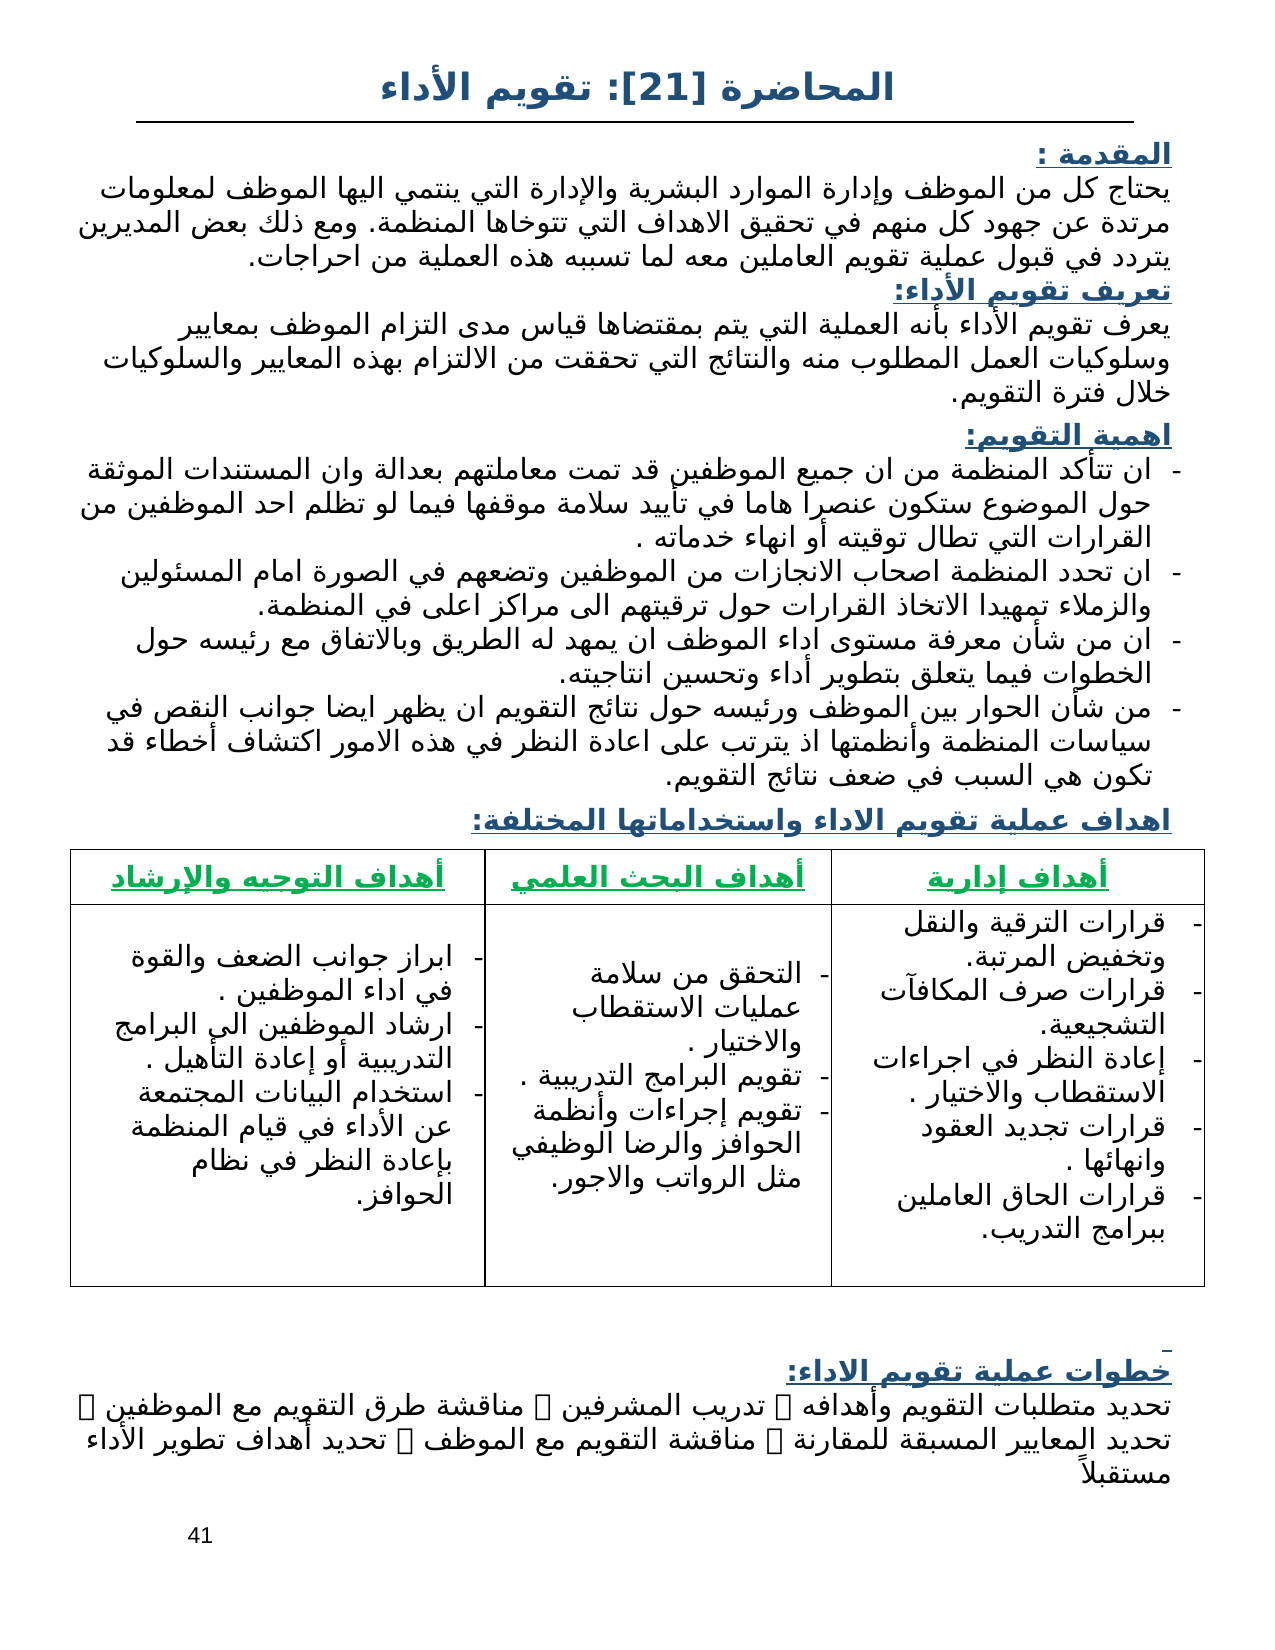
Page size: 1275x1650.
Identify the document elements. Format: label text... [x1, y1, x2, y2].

text يعرف تقويم الأداء بأنه العملية التي يتم بمقتضاها قياس مدى التزام الموظف بمعايير وسلوكيات العمل المطلوب منه والنتائج التي تحققت من الالتزام بهذه المعايير والسلوكيات خلال فترة التقويم. [66, 307, 1172, 409]
text المقدمة : [66, 138, 1172, 172]
text يحتاج كل من الموظف وإدارة الموارد البشرية والإدارة التي ينتمي اليها الموظف لمعلومات مرتدة عن جهود كل منهم في تحقيق الاهداف التي تتوخاها المنظمة. ومع ذلك بعض المديرين يتردد في قبول عملية تقويم العاملين معه لما تسببه هذه العملية من احراجات. [66, 172, 1172, 273]
table_cell قرارات الترقية والنقل وتخفيض المرتبة. قرارات صرف المكافآت التشجيعية. إعادة النظر في اجراءات الاستقطاب والاختيار . قرارات تجديد العقود وانهائها . قرارات الحاق العاملين ببرامج التدريب. [832, 905, 1204, 1286]
list ان تحدد المنظمة اصحاب الانجازات من الموظفين وتضعهم في الصورة امام المسئولين والزملاء تمهيدا الاتخاذ القرارات حول ترقيتهم الى مراكز اعلى في المنظمة. [66, 554, 1172, 622]
table_cell ابراز جوانب الضعف والقوة في اداء الموظفين . ارشاد الموظفين الى البرامج التدريبية أو إعادة التأهيل . استخدام البيانات المجتمعة عن الأداء في قيام المنظمة بإعادة النظر في نظام الحوافز. [71, 905, 484, 1286]
text تعريف تقويم الأداء: [66, 273, 1172, 307]
text خطوات عملية تقويم الاداء: [66, 1354, 1172, 1388]
text اهمية التقويم: [66, 418, 1172, 452]
table_header أهداف البحث العلمي [486, 850, 831, 904]
list من شأن الحوار بين الموظف ورئيسه حول نتائج التقويم ان يظهر ايضا جوانب النقص في سياسات المنظمة وأنظمتها اذ يترتب على اعادة النظر في هذه الامور اكتشاف أخطاء قد تكون هي السبب في ضعف نتائج التقويم. [66, 690, 1172, 792]
list ان من شأن معرفة مستوى اداء الموظف ان يمهد له الطريق وبالاتفاق مع رئيسه حول الخطوات فيما يتعلق بتطوير أداء وتحسين انتاجيته. [66, 622, 1172, 690]
table_header أهداف إدارية [832, 850, 1204, 904]
text المحاضرة [21]: تقويم الأداء [187, 66, 1087, 109]
table_cell التحقق من سلامة عمليات الاستقطاب والاختيار . تقويم البرامج التدريبية . تقويم إجراءات وأنظمة الحوافز والرضا الوظيفي مثل الرواتب والاجور. [486, 905, 831, 1286]
list ان تتأكد المنظمة من ان جميع الموظفين قد تمت معاملتهم بعدالة وان المستندات الموثقة حول الموضوع ستكون عنصرا هاما في تأييد سلامة موقفها فيما لو تظلم احد الموظفين من القرارات التي تطال توقيته أو انهاء خدماته . [66, 452, 1172, 554]
text تحديد متطلبات التقويم وأهدافه تدريب المشرفين مناقشة طرق التقويم مع الموظفين تحديد المعايير المسبقة للمقارنة مناقشة التقويم مع الموظف تحديد أهداف تطوير الأداء مستقبلاً [66, 1388, 1172, 1490]
table_header أهداف التوجيه والإرشاد [71, 850, 484, 904]
text اهداف عملية تقويم الاداء واستخداماتها المختلفة: [66, 804, 1172, 838]
